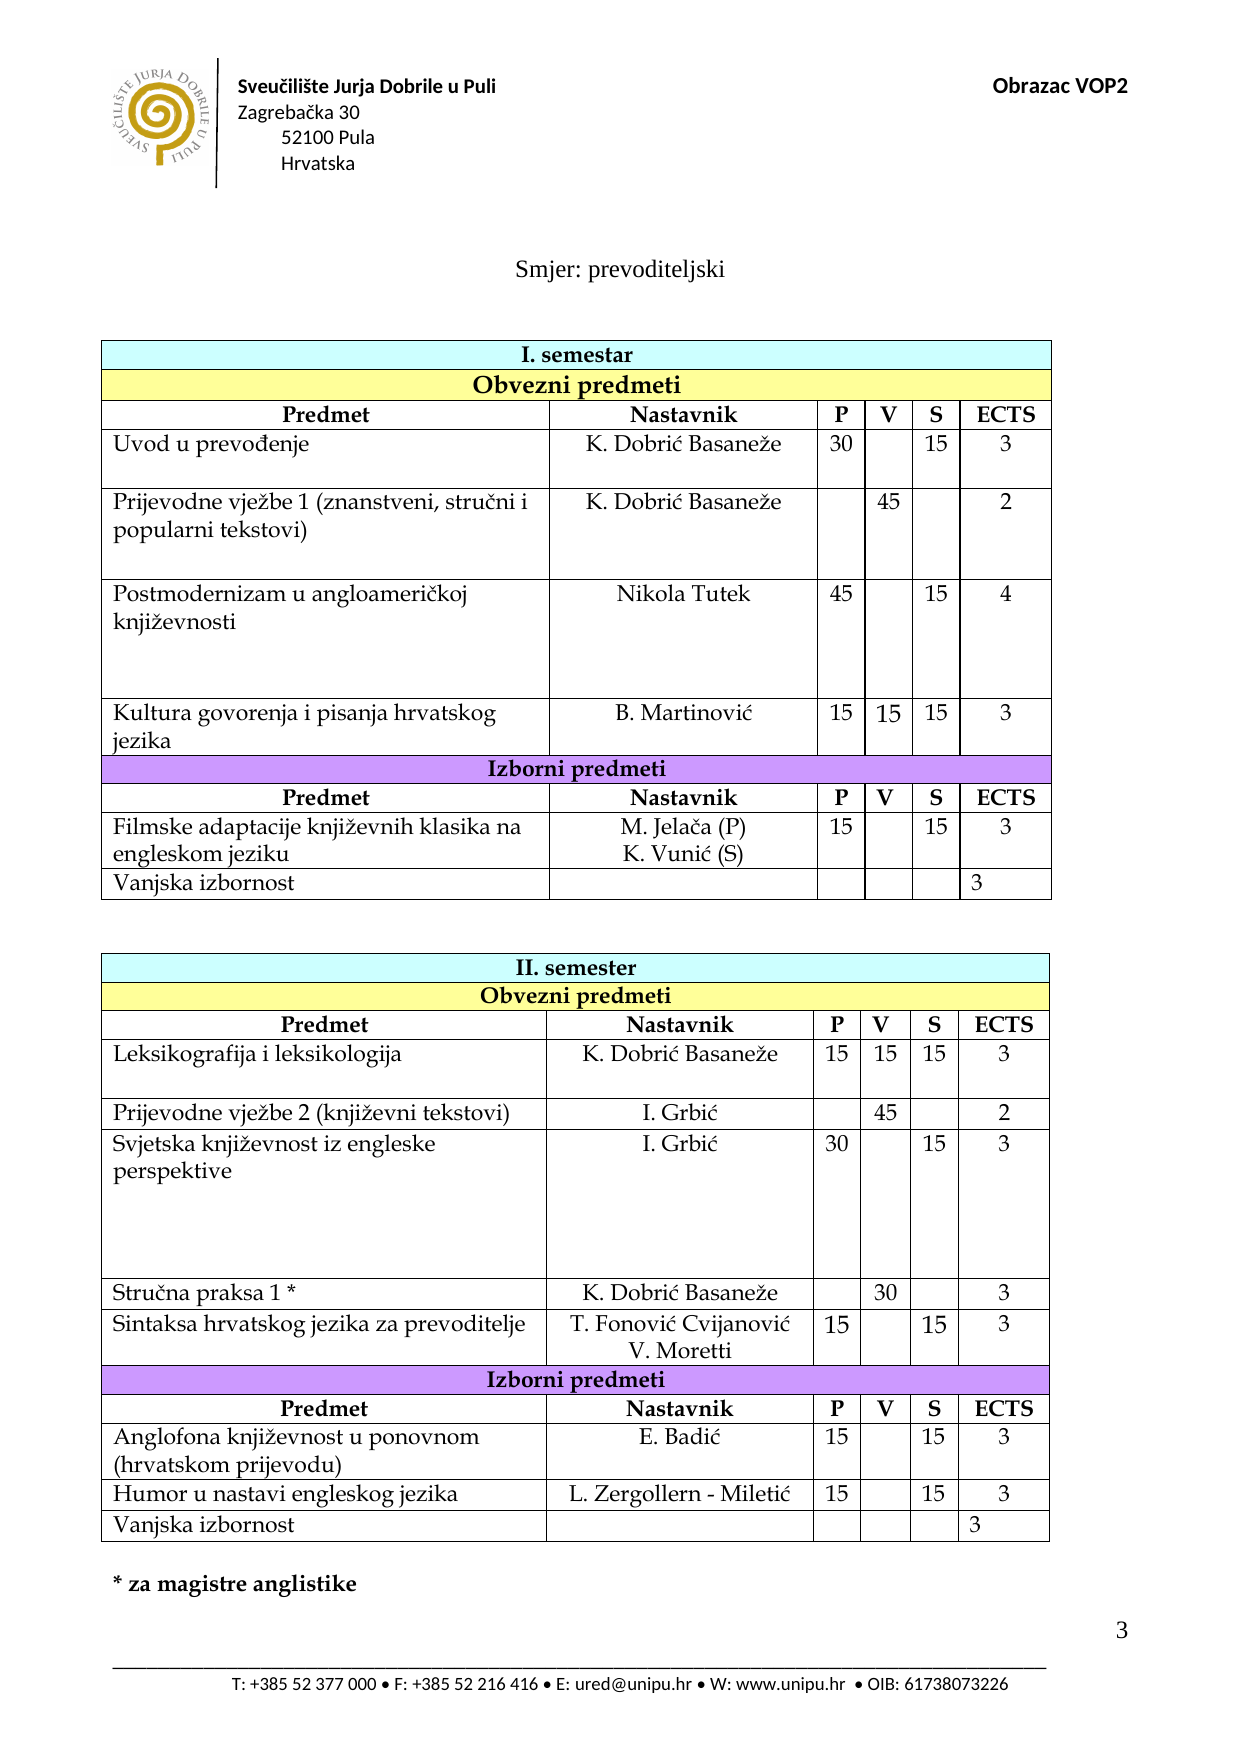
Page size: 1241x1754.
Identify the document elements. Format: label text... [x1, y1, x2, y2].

table_cell Izborni predmeti [102, 1366, 1049, 1394]
table_cell [814, 1511, 860, 1541]
table_cell Vanjska izbornost [102, 869, 549, 899]
table_cell 45 [861, 1099, 910, 1129]
table_cell Filmske adaptacije književnih klasika na engleskom jeziku [102, 813, 549, 868]
table_cell T. Fonović Cvijanović V. Moretti [547, 1310, 813, 1365]
table_cell [814, 1099, 860, 1129]
table_cell Kultura govorenja i pisanja hrvatskog jezika [102, 699, 549, 754]
table_cell Postmodernizam u angloameričkoj književnosti [102, 580, 549, 698]
table_cell [818, 489, 864, 579]
table_cell [861, 1130, 910, 1278]
table_cell 3 [961, 869, 1051, 899]
table_header II. semester [102, 954, 1049, 982]
table_cell 3 [959, 1310, 1049, 1365]
table_cell Vanjska izbornost [102, 1511, 546, 1541]
table_cell [861, 1310, 910, 1365]
table_cell 15 [911, 1130, 958, 1278]
table_cell Sintaksa hrvatskog jezika za prevoditelje [102, 1310, 546, 1365]
table_cell [861, 1480, 910, 1510]
table_cell Izborni predmeti [102, 756, 1051, 783]
table_cell K. Dobrić Basaneže [550, 489, 817, 579]
table_cell V [866, 401, 912, 429]
table_cell 3 [961, 430, 1051, 488]
table_cell Nastavnik [550, 401, 817, 429]
table_cell 3 [959, 1424, 1049, 1479]
table_cell [814, 1279, 860, 1309]
table_cell 15 [911, 1310, 958, 1365]
table_cell 15 [814, 1040, 860, 1098]
table_cell Predmet [102, 1011, 546, 1039]
table_cell Nastavnik [547, 1011, 813, 1039]
table_cell 2 [961, 489, 1051, 579]
table_cell Uvod u prevođenje [102, 430, 549, 488]
table_cell B. Martinović [550, 699, 817, 754]
table_cell [550, 869, 817, 899]
table_cell 15 [913, 699, 959, 754]
table_cell P [814, 1395, 860, 1423]
table_cell 15 [911, 1424, 958, 1479]
table_cell 15 [911, 1040, 958, 1098]
table_cell I. Grbić [547, 1130, 813, 1278]
table_cell ECTS [961, 784, 1051, 812]
table_cell Humor u nastavi engleskog jezika [102, 1480, 546, 1510]
table_cell 30 [818, 430, 864, 488]
table_cell [913, 869, 959, 899]
table_cell ECTS [959, 1395, 1049, 1423]
table_cell Prijevodne vježbe 2 (književni tekstovi) [102, 1099, 546, 1129]
table_cell V [861, 1395, 910, 1423]
table_cell P [818, 784, 864, 812]
text * za magistre anglistike [112, 1570, 1128, 1597]
table_cell Obvezni predmeti [102, 983, 1049, 1010]
table_cell P [818, 401, 864, 429]
table_cell Anglofona književnost u ponovnom (hrvatskom prijevodu) [102, 1424, 546, 1479]
table_cell Leksikografija i leksikologija [102, 1040, 546, 1098]
table_cell S [911, 1011, 958, 1039]
table_cell 15 [814, 1480, 860, 1510]
table_cell Prijevodne vježbe 1 (znanstveni, stručni i popularni tekstovi) [102, 489, 549, 579]
text Smjer: prevoditeljski [112, 254, 1128, 283]
table_cell 15 [913, 580, 959, 698]
table_cell 3 [959, 1130, 1049, 1278]
table_cell 3 [959, 1480, 1049, 1510]
table_cell 15 [814, 1310, 860, 1365]
picture [111, 69, 210, 166]
table_cell S [913, 401, 959, 429]
table_cell 3 [959, 1511, 1049, 1541]
table_cell S [911, 1395, 958, 1423]
table_cell [866, 430, 912, 488]
table_cell I. Grbić [547, 1099, 813, 1129]
table_cell 4 [961, 580, 1051, 698]
table_cell 15 [913, 813, 959, 868]
table_cell [861, 1424, 910, 1479]
table_cell [866, 813, 912, 868]
table_cell Svjetska književnost iz engleske perspektive [102, 1130, 546, 1278]
table_cell [866, 580, 912, 698]
table_cell [913, 489, 959, 579]
table_cell [818, 869, 864, 899]
table_cell 3 [961, 813, 1051, 868]
table_cell 15 [861, 1040, 910, 1098]
table_cell 15 [818, 813, 864, 868]
table_cell V [861, 1011, 910, 1039]
table_cell Nikola Tutek [550, 580, 817, 698]
table_cell K. Dobrić Basaneže [550, 430, 817, 488]
table_cell ECTS [961, 401, 1051, 429]
table_cell S [913, 784, 959, 812]
table_cell 45 [818, 580, 864, 698]
table_cell [911, 1511, 958, 1541]
table_cell K. Dobrić Basaneže [547, 1040, 813, 1098]
table_cell [861, 1511, 910, 1541]
table_header I. semestar [102, 341, 1051, 369]
table_cell [866, 869, 912, 899]
table_cell [911, 1279, 958, 1309]
table_cell ECTS [959, 1011, 1049, 1039]
table_cell 3 [959, 1040, 1049, 1098]
table_cell Predmet [102, 784, 549, 812]
table_cell Predmet [102, 401, 549, 429]
table_cell 15 [913, 430, 959, 488]
table_cell 15 [866, 699, 912, 754]
table_cell 30 [814, 1130, 860, 1278]
table_cell M. Jelača (P) K. Vunić (S) [550, 813, 817, 868]
table_cell Obvezni predmeti [102, 370, 1051, 400]
table_cell [547, 1511, 813, 1541]
table_cell K. Dobrić Basaneže [547, 1279, 813, 1309]
table_cell 3 [961, 699, 1051, 754]
table_cell P [814, 1011, 860, 1039]
table_cell 15 [814, 1424, 860, 1479]
table_cell 2 [959, 1099, 1049, 1129]
table_cell Nastavnik [550, 784, 817, 812]
table_cell 15 [911, 1480, 958, 1510]
table_cell [911, 1099, 958, 1129]
table_cell 45 [866, 489, 912, 579]
table_cell Stručna praksa 1 * [102, 1279, 546, 1309]
table_cell 3 [959, 1279, 1049, 1309]
table_cell Nastavnik [547, 1395, 813, 1423]
table_cell V [866, 784, 912, 812]
table_cell Predmet [102, 1395, 546, 1423]
table_cell 15 [818, 699, 864, 754]
table_cell E. Badić [547, 1424, 813, 1479]
table_cell 30 [861, 1279, 910, 1309]
table_cell L. Zergollern - Miletić [547, 1480, 813, 1510]
